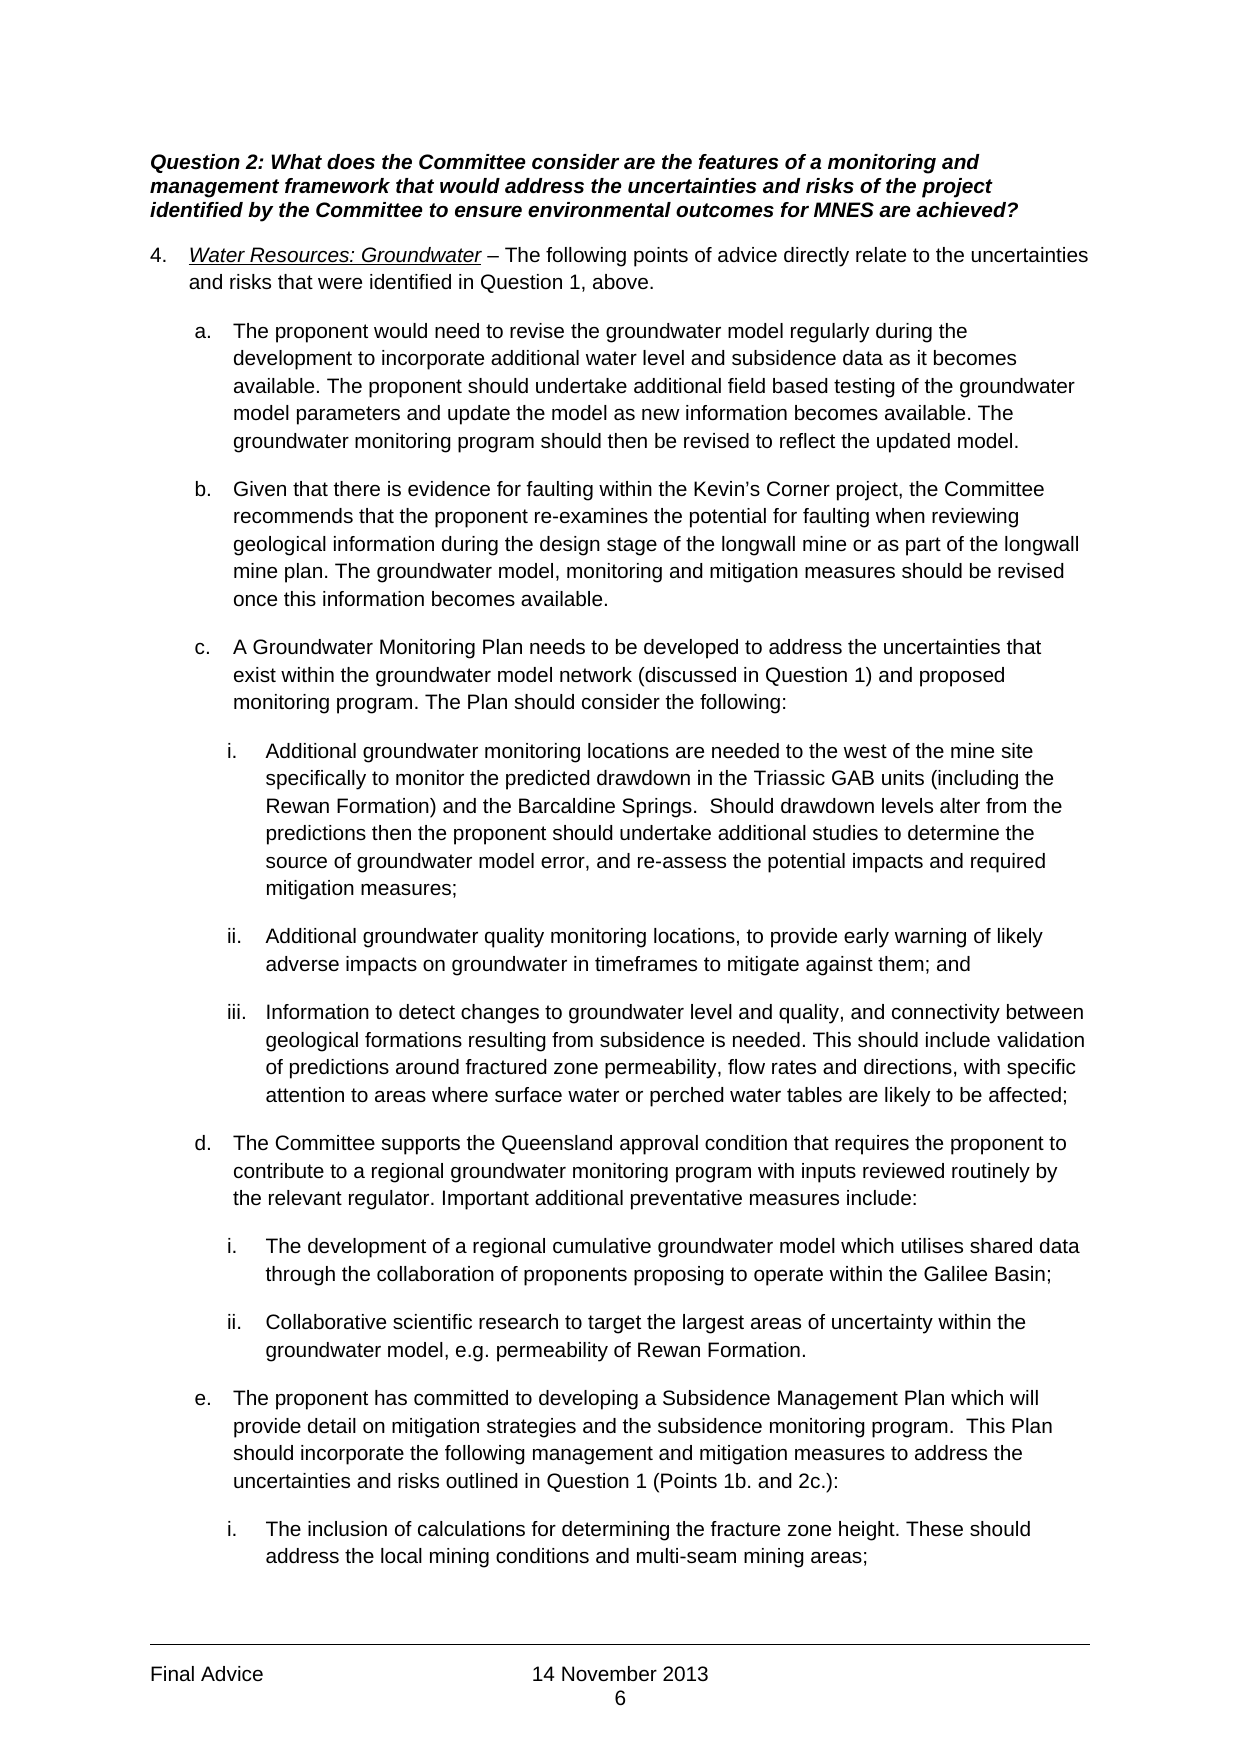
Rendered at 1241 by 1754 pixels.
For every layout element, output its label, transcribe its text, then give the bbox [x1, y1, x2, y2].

list The development of a regional cumulative groundwater model which utilises shared data through the collaboration of proponents proposing to operate within the Galilee Basin; [227, 1234, 1090, 1286]
list Information to detect changes to groundwater level and quality, and connectivity between geological formations resulting from subsidence is needed. This should include validation of predictions around fractured zone permeability, flow rates and directions, with specific attention to areas where surface water or perched water tables are likely to be affected; [227, 1000, 1090, 1107]
list The proponent has committed to developing a Subsidence Management Plan which will provide detail on mitigation strategies and the subsidence monitoring program. This Plan should incorporate the following management and mitigation measures to address the uncertainties and risks outlined in Question 1 (Points 1b. and 2c.): [194, 1386, 1090, 1492]
list The proponent would need to revise the groundwater model regularly during the development to incorporate additional water level and subsidence data as it becomes available. The proponent should undertake additional field based testing of the groundwater model parameters and update the model as new information becomes available. The groundwater monitoring program should then be revised to reflect the updated model. [194, 318, 1090, 452]
list A Groundwater Monitoring Plan needs to be developed to address the uncertainties that exist within the groundwater model network (discussed in Question 1) and proposed monitoring program. The Plan should consider the following: [194, 635, 1090, 714]
list Given that there is evidence for faulting within the Kevin’s Corner project, the Committee recommends that the proponent re-examines the potential for faulting when reviewing geological information during the design stage of the longwall mine or as part of the longwall mine plan. The groundwater model, monitoring and mitigation measures should be revised once this information becomes available. [194, 477, 1090, 611]
list The inclusion of calculations for determining the fracture zone height. These should address the local mining conditions and multi-seam mining areas; [227, 1517, 1090, 1568]
list The Committee supports the Queensland approval condition that requires the proponent to contribute to a regional groundwater monitoring program with inputs reviewed routinely by the relevant regulator. Important additional preventative measures include: [194, 1131, 1090, 1210]
list Additional groundwater quality monitoring locations, to provide early warning of likely adverse impacts on groundwater in timeframes to mitigate against them; and [227, 924, 1090, 976]
list Water Resources: Groundwater – The following points of advice directly relate to the uncertainties and risks that were identified in Question 1, above. [150, 243, 1090, 294]
list Question 2: What does the Committee consider are the features of a monitoring and management framework that would address the uncertainties and risks of the project identified by the Committee to ensure environmental outcomes for MNES are achieved? [150, 150, 1090, 222]
list Additional groundwater monitoring locations are needed to the west of the mine site specifically to monitor the predicted drawdown in the Triassic GAB units (including the Rewan Formation) and the Barcaldine Springs. Should drawdown levels alter from the predictions then the proponent should undertake additional studies to determine the source of groundwater model error, and re-assess the potential impacts and required mitigation measures; [227, 738, 1090, 900]
list Collaborative scientific research to target the largest areas of uncertainty within the groundwater model, e.g. permeability of Rewan Formation. [227, 1310, 1090, 1362]
